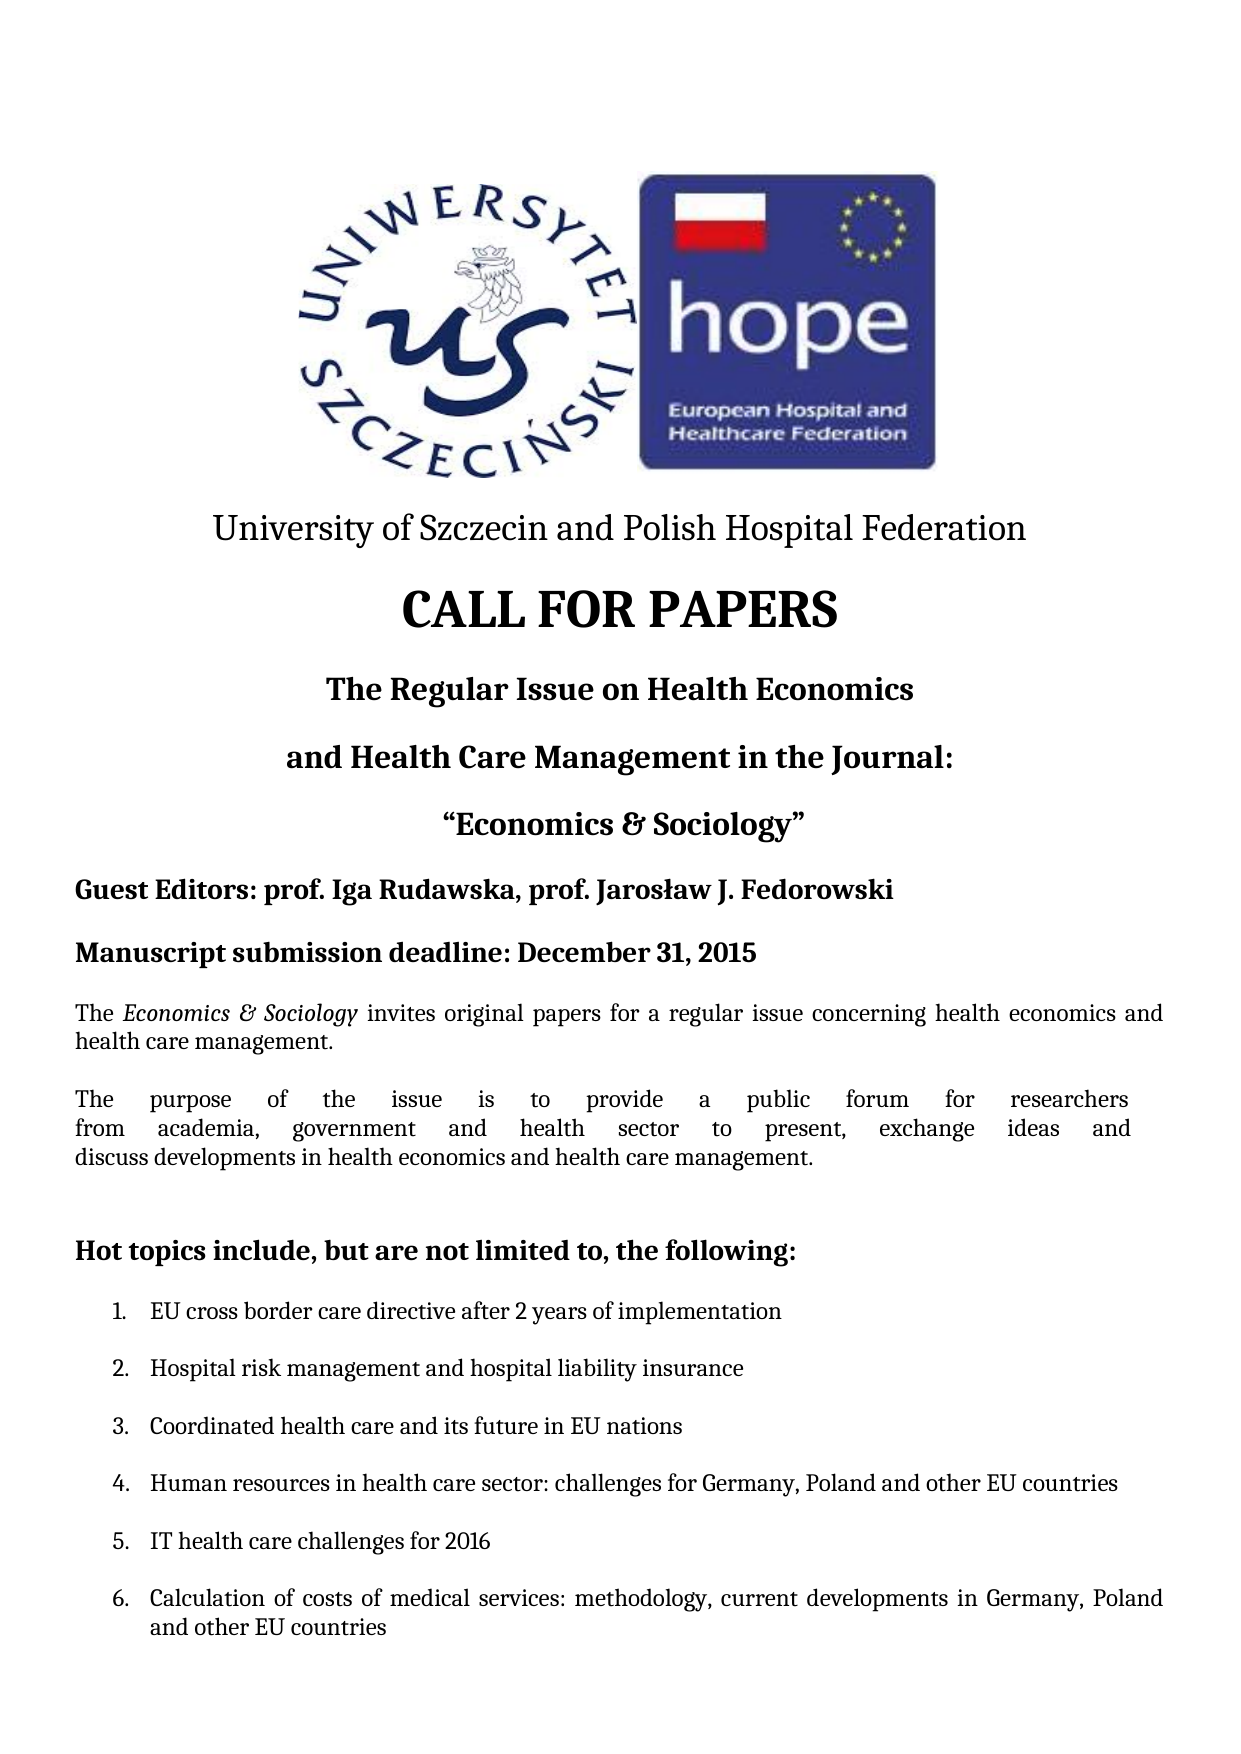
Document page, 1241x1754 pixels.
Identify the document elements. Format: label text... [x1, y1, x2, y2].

text and Health Care Management in the Journal: [75, 738, 1165, 776]
list Coordinated health care and its future in EU nations [112, 1412, 1165, 1441]
text The purpose of the issue is to provide a public forum for researchers from academia, government and health sector to present, exchange ideas and discuss developments in health economics and health care management. [75, 1085, 1165, 1171]
text Hot topics include, but are not limited to, the following: [75, 1201, 1165, 1268]
text CALL FOR PAPERS [75, 579, 1165, 641]
list Hospital risk management and hospital liability insurance [112, 1354, 1165, 1383]
list EU cross border care directive after 2 years of implementation [112, 1297, 1165, 1326]
text Manuscript submission deadline: December 31, 2015 [75, 936, 1165, 969]
text The Regular Issue on Health Economics [75, 671, 1165, 709]
text Guest Editors: prof. Iga Rudawska, prof. Jarosław J. Fedorowski [75, 873, 1165, 907]
text “Economics & Sociology” [75, 806, 1165, 844]
picture [298, 171, 942, 478]
text The Economics & Sociology invites original papers for a regular issue concerning health economics and health care management. [75, 998, 1165, 1056]
list IT health care challenges for 2016 [112, 1527, 1165, 1556]
list Calculation of costs of medical services: methodology, current developments in Germany, Poland and other EU countries [112, 1584, 1165, 1642]
list Human resources in health care sector: challenges for Germany, Poland and other EU countries [112, 1469, 1165, 1498]
text University of Szczecin and Polish Hospital Federation [75, 507, 1165, 550]
